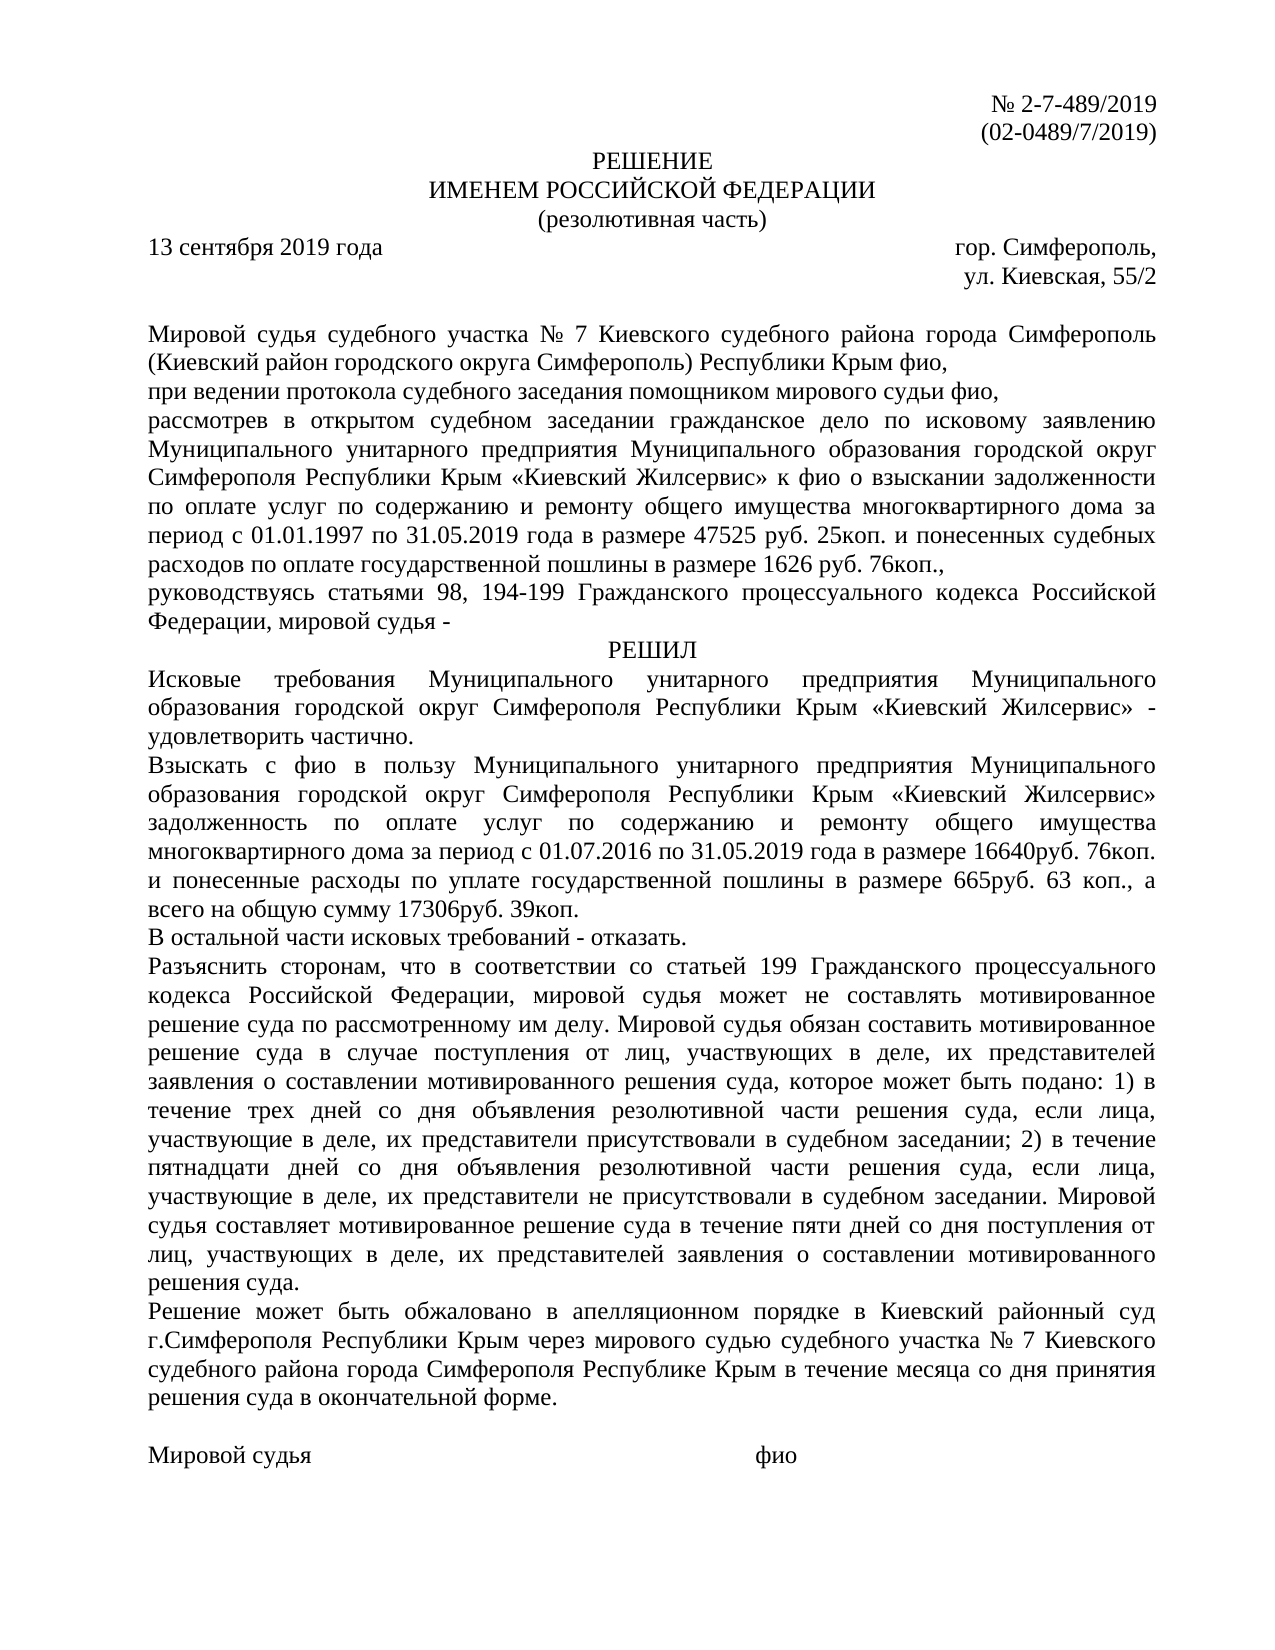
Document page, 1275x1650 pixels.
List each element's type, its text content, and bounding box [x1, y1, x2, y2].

text Взыскать с фио в пользу Муниципального унитарного предприятия Муниципального образования городской округ Симферополя Республики Крым «Киевский Жилсервис» задолженность по оплате услуг по содержанию и ремонту общего имущества многоквартирного дома за период с 01.07.2016 по 31.05.2019 года в размере 16640руб. 76коп. и понесенные расходы по уплате государственной пошлины в размере 665руб. 63 коп., а всего на общую сумму 17306руб. 39коп. [148, 750, 1157, 922]
text РЕШИЛ [148, 635, 1157, 664]
text (резолютивная часть) [148, 204, 1157, 232]
text при ведении протокола судебного заседания помощником мирового судьи фио, [148, 376, 1157, 405]
text ул. Киевская, 55/2 [148, 261, 1157, 290]
text ИМЕНЕМ РОССИЙСКОЙ ФЕДЕРАЦИИ [148, 175, 1157, 204]
text Исковые требования Муниципального унитарного предприятия Муниципального образования городской округ Симферополя Республики Крым «Киевский Жилсервис» - удовлетворить частично. [148, 664, 1157, 750]
text Мировой судья судебного участка № 7 Киевского судебного района города Симферополь (Киевский район городского округа Симферополь) Республики Крым фио, [148, 319, 1157, 376]
text РЕШЕНИЕ [148, 146, 1157, 175]
text руководствуясь статьями 98, 194-199 Гражданского процессуального кодекса Российской Федерации, мировой судья - [148, 577, 1157, 635]
text (02-0489/7/2019) [148, 117, 1157, 146]
text Разъяснить сторонам, что в соответствии со статьей 199 Гражданского процессуального кодекса Российской Федерации, мировой судья может не составлять мотивированное решение суда по рассмотренному им делу. Мировой судья обязан составить мотивированное решение суда в случае поступления от лиц, участвующих в деле, их представителей заявления о составлении мотивированного решения суда, которое может быть подано: 1) в течение трех дней со дня объявления резолютивной части решения суда, если лица, участвующие в деле, их представители присутствовали в судебном заседании; 2) в течение пятнадцати дней со дня объявления резолютивной части решения суда, если лица, участвующие в деле, их представители не присутствовали в судебном заседании. Мировой судья составляет мотивированное решение суда в течение пяти дней со дня поступления от лиц, участвующих в деле, их представителей заявления о составлении мотивированного решения суда. [148, 951, 1157, 1296]
text № 2-7-489/2019 [148, 89, 1157, 117]
text рассмотрев в открытом судебном заседании гражданское дело по исковому заявлению Муниципального унитарного предприятия Муниципального образования городской округ Симферополя Республики Крым «Киевский Жилсервис» к фио о взыскании задолженности по оплате услуг по содержанию и ремонту общего имущества многоквартирного дома за период с 01.01.1997 по 31.05.2019 года в размере 47525 руб. 25коп. и понесенных судебных расходов по оплате государственной пошлины в размере 1626 руб. 76коп., [148, 405, 1157, 577]
text В остальной части исковых требований - отказать. [148, 922, 1157, 951]
text 13 сентября 2019 года гор. Симферополь, [148, 232, 1157, 261]
text Решение может быть обжаловано в апелляционном порядке в Киевский районный суд г.Симферополя Республики Крым через мирового судью судебного участка № 7 Киевского судебного района города Симферополя Республике Крым в течение месяца со дня принятия решения суда в окончательной форме. [148, 1296, 1157, 1411]
text Мировой судья фио [148, 1440, 1157, 1469]
